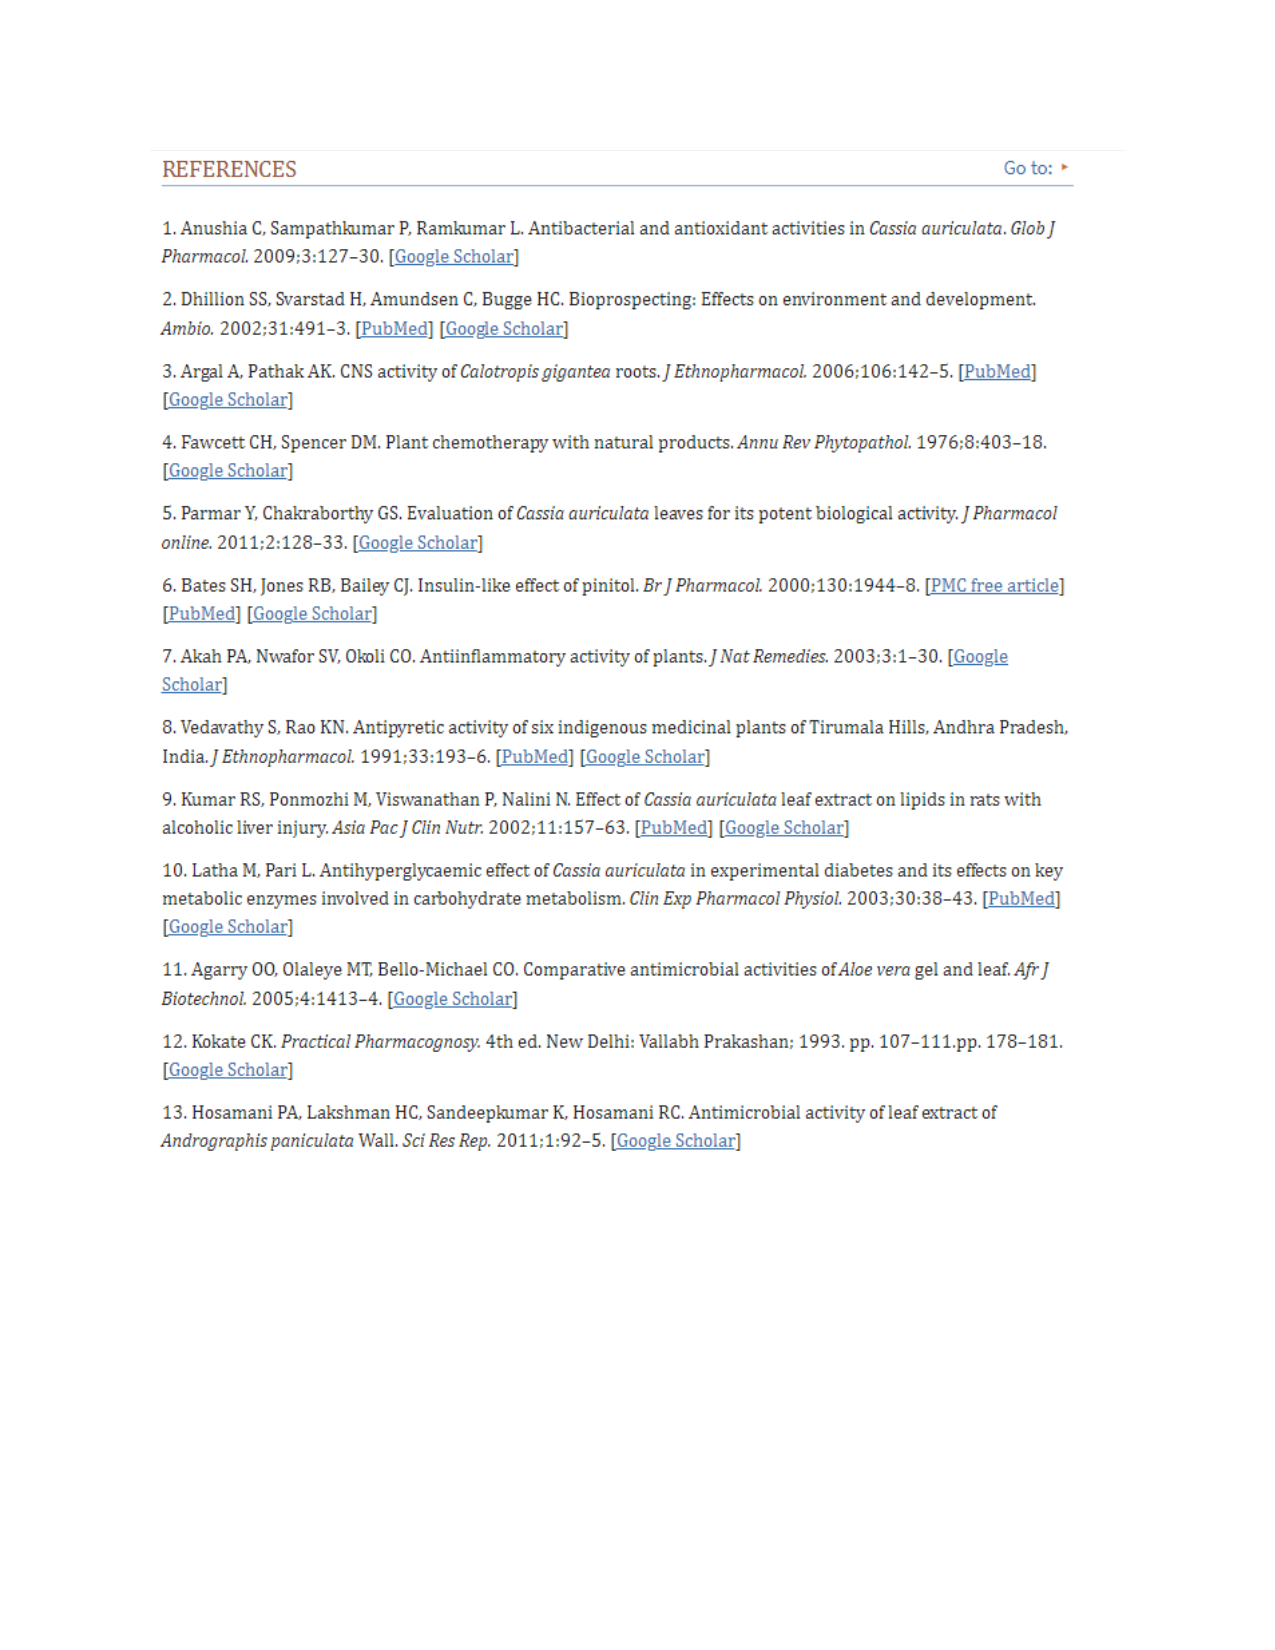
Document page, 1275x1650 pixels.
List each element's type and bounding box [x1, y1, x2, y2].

picture [150, 150, 1125, 1159]
